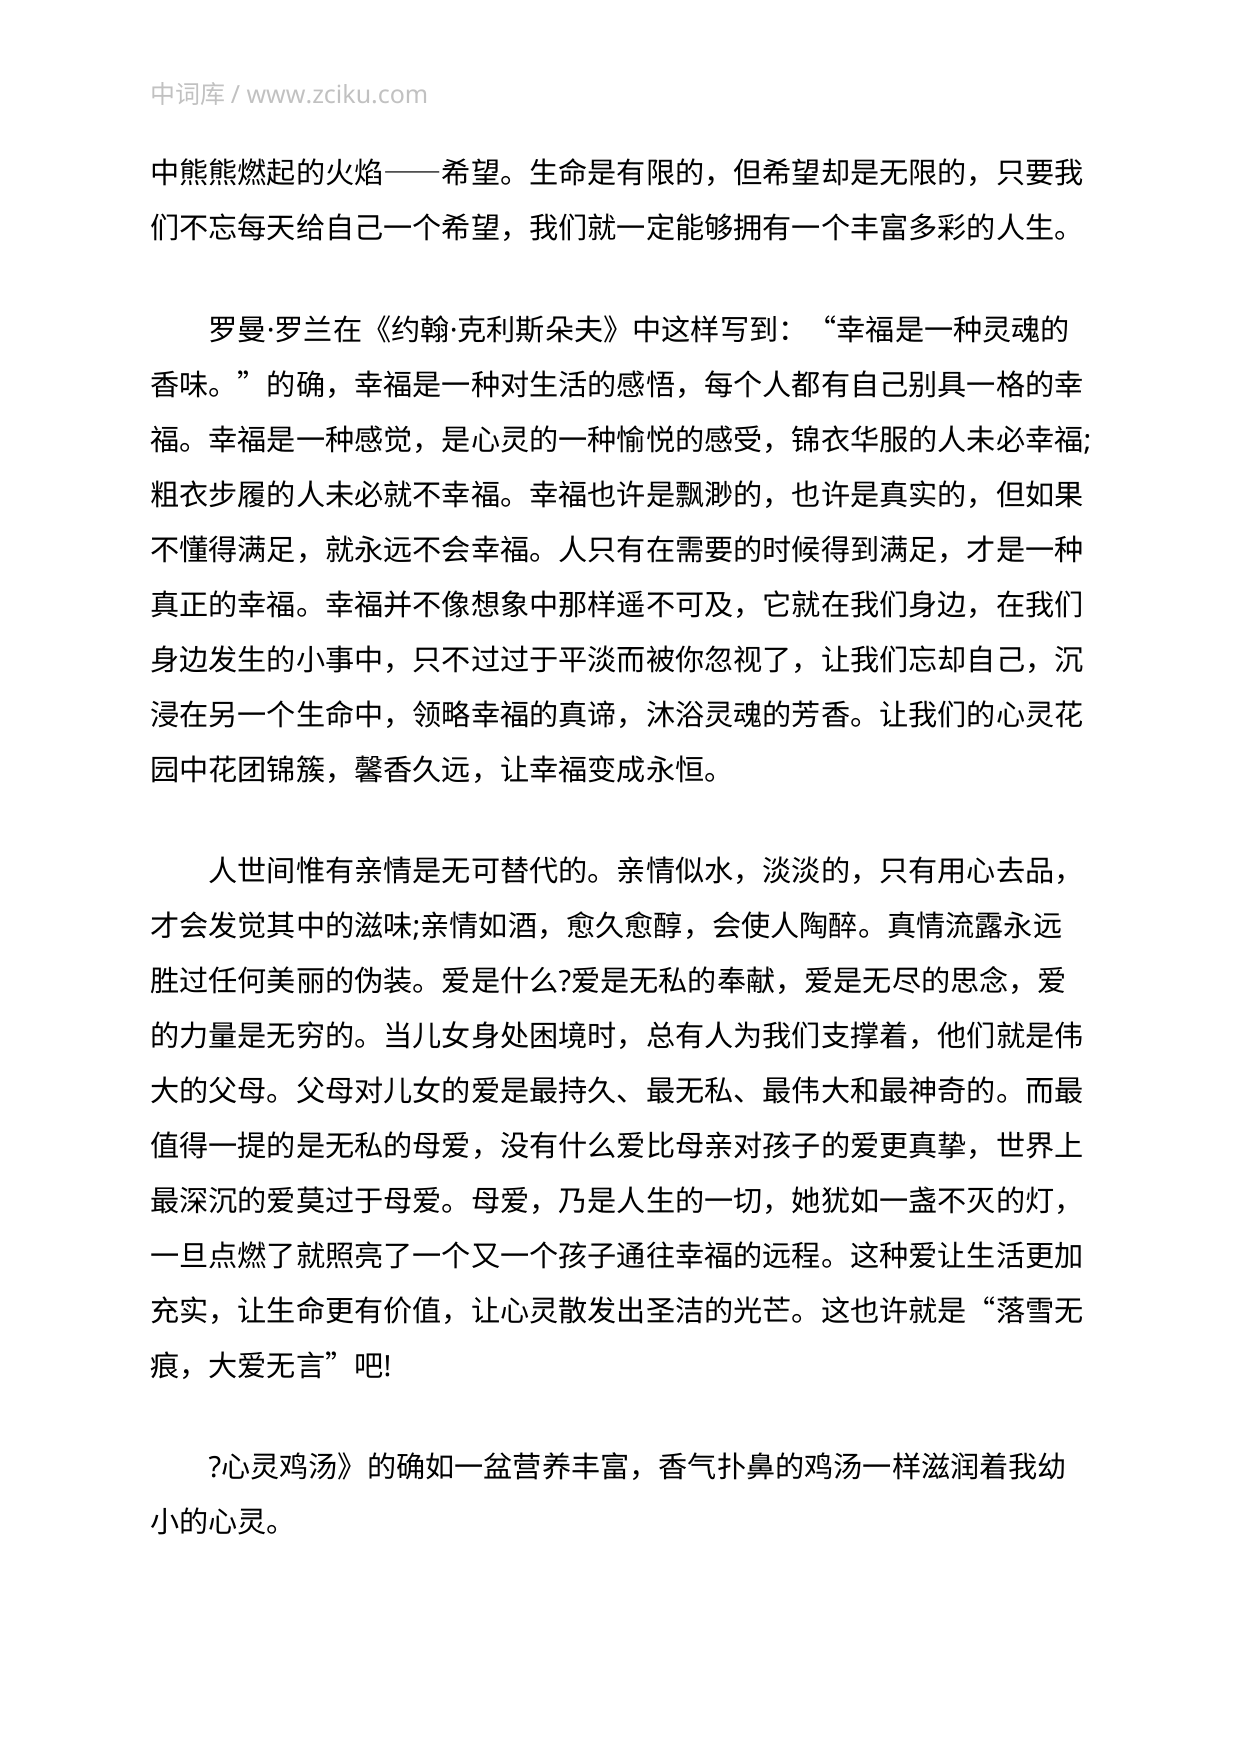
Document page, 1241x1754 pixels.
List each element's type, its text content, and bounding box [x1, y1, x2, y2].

text 人世间惟有亲情是无可替代的。亲情似水，淡淡的，只有用心去品，才会发觉其中的滋味;亲情如酒，愈久愈醇，会使人陶醉。真情流露永远胜过任何美丽的伪装。爱是什么?爱是无私的奉献，爱是无尽的思念，爱的力量是无穷的。当儿女身处困境时，总有人为我们支撑着，他们就是伟大的父母。父母对儿女的爱是最持久、最无私、最伟大和最神奇的。而最值得一提的是无私的母爱，没有什么爱比母亲对孩子的爱更真挚，世界上最深沉的爱莫过于母爱。母爱，乃是人生的一切，她犹如一盏不灭的灯，一旦点燃了就照亮了一个又一个孩子通往幸福的远程。这种爱让生活更加充实，让生命更有价值，让心灵散发出圣洁的光芒。这也许就是“落雪无痕，大爱无言”吧! [150, 848, 1090, 1384]
text 罗曼·罗兰在《约翰·克利斯朵夫》中这样写到：“幸福是一种灵魂的香味。”的确，幸福是一种对生活的感悟，每个人都有自己别具一格的幸福。幸福是一种感觉，是心灵的一种愉悦的感受，锦衣华服的人未必幸福;粗衣步履的人未必就不幸福。幸福也许是飘渺的，也许是真实的，但如果不懂得满足，就永远不会幸福。人只有在需要的时候得到满足，才是一种真正的幸福。幸福并不像想象中那样遥不可及，它就在我们身边，在我们身边发生的小事中，只不过过于平淡而被你忽视了，让我们忘却自己，沉浸在另一个生命中，领略幸福的真谛，沐浴灵魂的芳香。让我们的心灵花园中花团锦簇，馨香久远，让幸福变成永恒。 [150, 307, 1090, 788]
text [150, 150, 1090, 247]
text ?心灵鸡汤》的确如一盆营养丰富，香气扑鼻的鸡汤一样滋润着我幼小的心灵。 [150, 1444, 1090, 1541]
